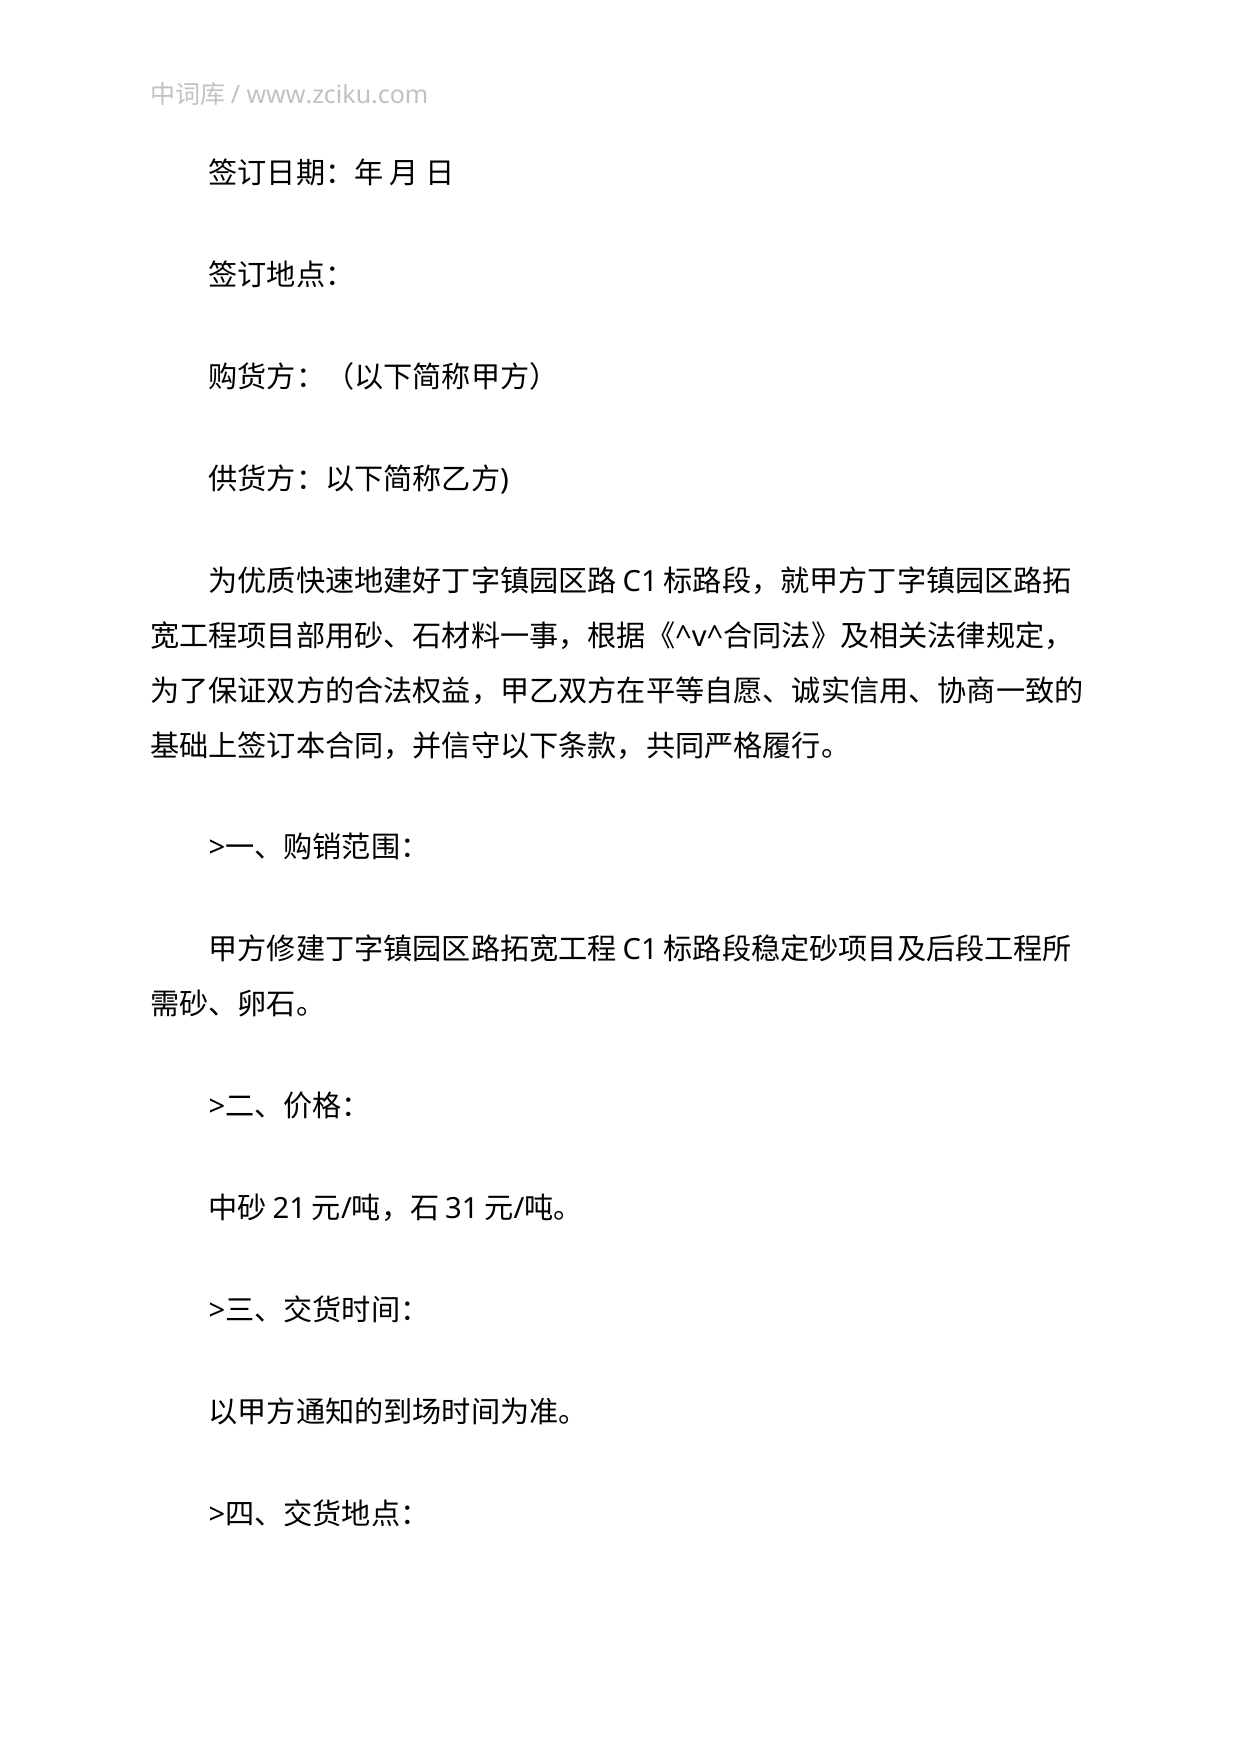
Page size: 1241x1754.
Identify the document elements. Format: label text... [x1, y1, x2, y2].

text 以甲方通知的到场时间为准。 [150, 1389, 1090, 1431]
text 甲方修建丁字镇园区路拓宽工程C1标路段稳定砂项目及后段工程所需砂、卵石。 [150, 926, 1090, 1023]
text >四、交货地点： [150, 1490, 1090, 1533]
text >三、交货时间： [150, 1287, 1090, 1329]
text >二、价格： [150, 1083, 1090, 1125]
text 签订地点： [150, 252, 1090, 294]
text 购货方：（以下简称甲方） [150, 353, 1090, 396]
text 中砂21元/吨，石31元/吨。 [150, 1185, 1090, 1227]
text 签订日期：年 月 日 [150, 150, 1090, 192]
text 供货方：以下简称乙方) [150, 455, 1090, 498]
text 为优质快速地建好丁字镇园区路C1标路段，就甲方丁字镇园区路拓宽工程项目部用砂、石材料一事，根据《^v^合同法》及相关法律规定，为了保证双方的合法权益，甲乙双方在平等自愿、诚实信用、协商一致的基础上签订本合同，并信守以下条款，共同严格履行。 [150, 557, 1090, 764]
text >一、购销范围： [150, 824, 1090, 866]
